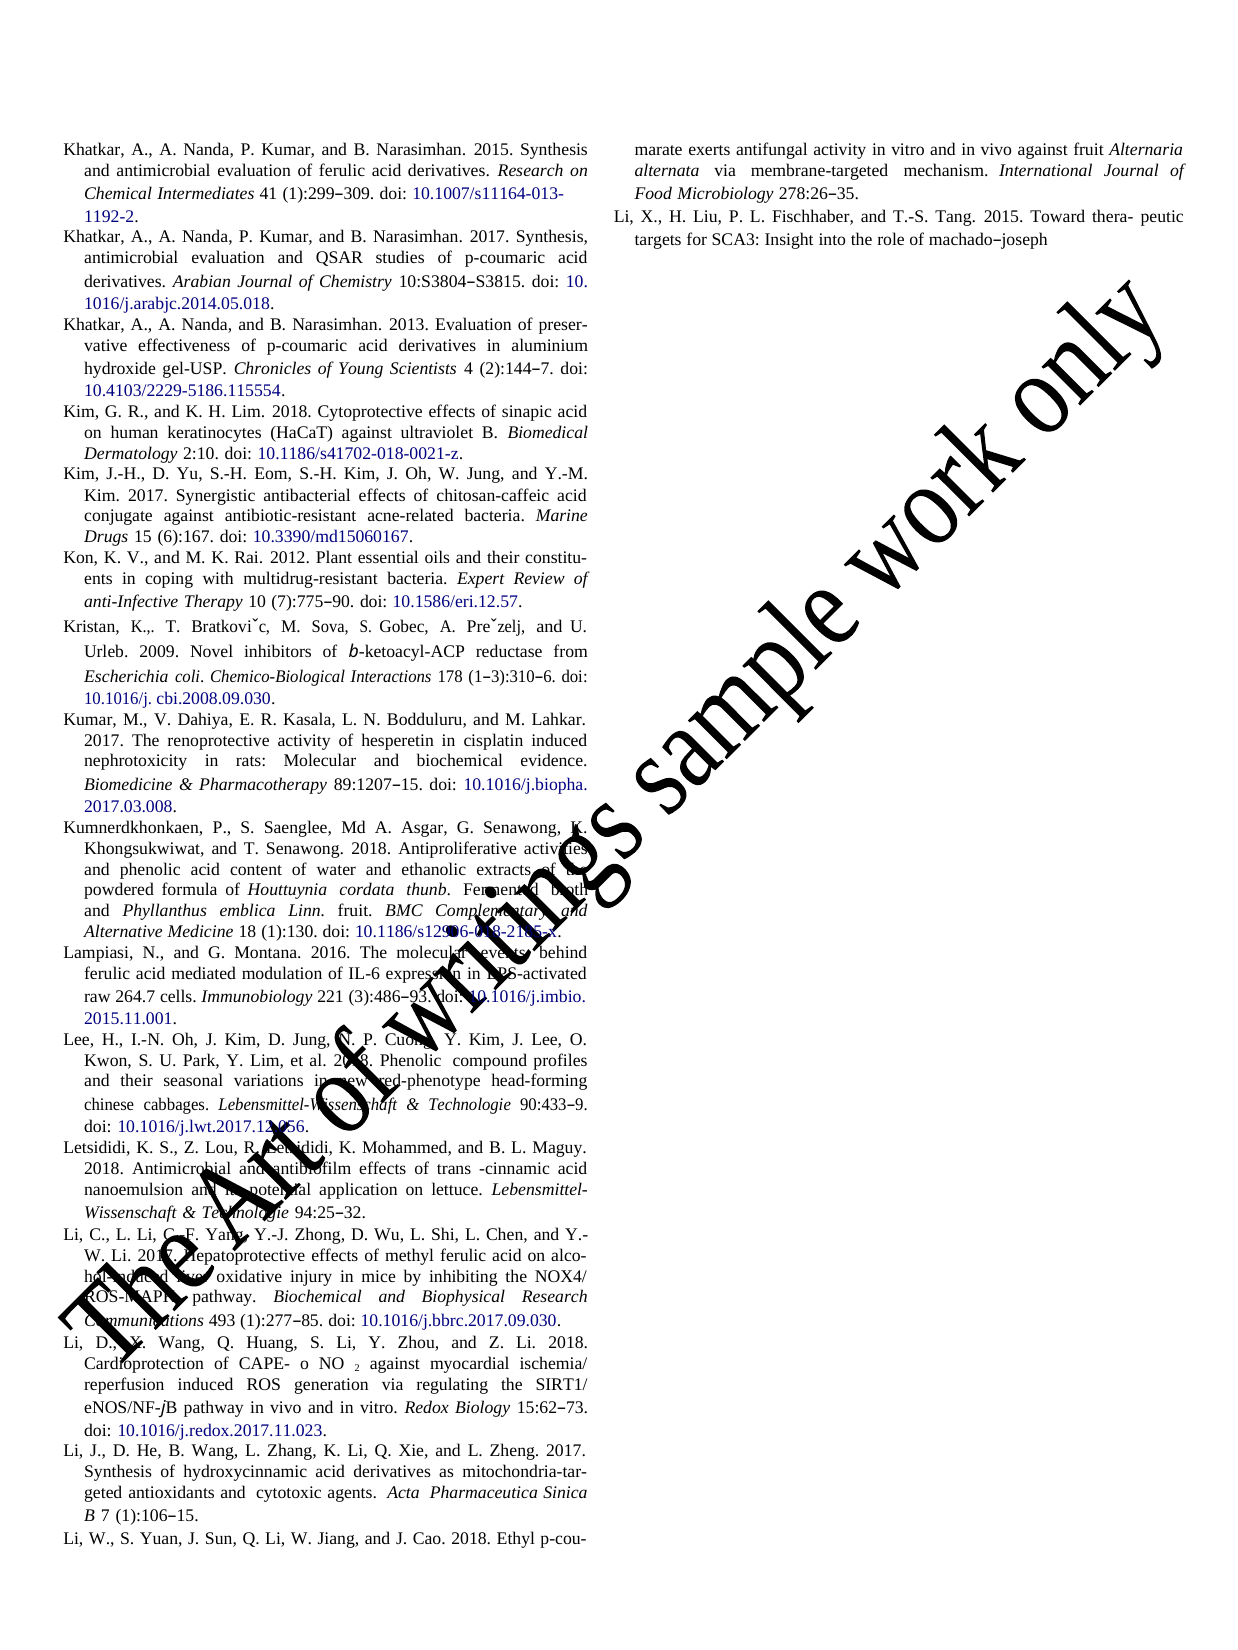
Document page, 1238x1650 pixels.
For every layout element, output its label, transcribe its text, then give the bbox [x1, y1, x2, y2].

text Li, D., X. Wang, Q. Huang, S. Li, Y. Zhou, and Z. Li. 2018. Cardioprotection of CAPE- o NO 2 against myocardial ischemia/ reperfusion induced ROS generation via regulating the SIRT1/ eNOS/NF-jB pathway in vivo and in vitro. Redox Biology 15:62–73. doi: 10.1016/j.redox.2017.11.023. [63, 1332, 588, 1440]
text 1192-2. [84, 206, 592, 226]
text Li, X., H. Liu, P. L. Fischhaber, and T.-S. Tang. 2015. Toward thera- peutic targets for SCA3: Insight into the role of machado–joseph [613, 206, 1183, 251]
text Li, C., L. Li, C.-F. Yang, Y.-J. Zhong, D. Wu, L. Shi, L. Chen, and Y.- [63, 1224, 592, 1244]
text Lampiasi, N., and G. Montana. 2016. The molecular events behind ferulic acid mediated modulation of IL-6 expression in LPS-activated raw 264.7 cells. Immunobiology 221 (3):486–93. doi: 10.1016/j.imbio. [63, 942, 588, 1008]
text Lee, H., I.-N. Oh, J. Kim, D. Jung, N. P. Cuong, Y. Kim, J. Lee, O. Kwon, S. U. Park, Y. Lim, et al. 2018. Phenolic compound profiles and their seasonal variations in new red-phenotype head-forming chinese cabbages. Lebensmittel-Wissenschaft & Technologie 90:433–9. doi: 10.1016/j.lwt.2017.12.056. [63, 1028, 588, 1136]
text Li, J., D. He, B. Wang, L. Zhang, K. Li, Q. Xie, and L. Zheng. 2017. Synthesis of hydroxycinnamic acid derivatives as mitochondria-tar- geted antioxidants and cytotoxic agents. Acta Pharmaceutica Sinica B 7 (1):106–15. [63, 1440, 588, 1527]
text Kristan, K.,. T. Bratkoviˇc, M. Sova, S. Gobec, A. Preˇzelj, and U. Urleb. 2009. Novel inhibitors of b-ketoacyl-ACP reductase from Escherichia coli. Chemico-Biological Interactions 178 (1–3):310–6. doi: 10.1016/j. cbi.2008.09.030. [63, 613, 588, 708]
text Li, W., S. Yuan, J. Sun, Q. Li, W. Jiang, and J. Cao. 2018. Ethyl p-cou- marate exerts antifungal activity in vitro and in vivo against fruit Alternaria alternata via membrane-targeted mechanism. International Journal of Food Microbiology 278:26–35. [613, 139, 1183, 205]
text Khatkar, A., A. Nanda, P. Kumar, and B. Narasimhan. 2015. Synthesis and antimicrobial evaluation of ferulic acid derivatives. Research on Chemical Intermediates 41 (1):299–309. doi: 10.1007/s11164-013- [63, 139, 588, 205]
text Kim, G. R., and K. H. Lim. 2018. Cytoprotective effects of sinapic acid on human keratinocytes (HaCaT) against ultraviolet B. Biomedical Dermatology 2:10. doi: 10.1186/s41702-018-0021-z. [63, 401, 588, 463]
text W. Li. 2017. Hepatoprotective effects of methyl ferulic acid on alco- hol-induced liver oxidative injury in mice by inhibiting the NOX4/ ROS-MAPK pathway. Biochemical and Biophysical Research Communications 493 (1):277–85. doi: 10.1016/j.bbrc.2017.09.030. [84, 1245, 588, 1331]
text Kim, J.-H., D. Yu, S.-H. Eom, S.-H. Kim, J. Oh, W. Jung, and Y.-M. [63, 463, 592, 484]
text Kumnerdkhonkaen, P., S. Saenglee, Md A. Asgar, G. Senawong, K. Khongsukwiwat, and T. Senawong. 2018. Antiproliferative activities and phenolic acid content of water and ethanolic extracts of the powdered formula of Houttuynia cordata thunb. Fermented broth and Phyllanthus emblica Linn. fruit. BMC Complementary and Alternative Medicine 18 (1):130. doi: 10.1186/s12906-018-2185-x. [63, 817, 588, 941]
text Kim. 2017. Synergistic antibacterial effects of chitosan-caffeic acid conjugate against antibiotic-resistant acne-related bacteria. Marine Drugs 15 (6):167. doi: 10.3390/md15060167. [84, 484, 588, 546]
text Letsididi, K. S., Z. Lou, R. Letsididi, K. Mohammed, and B. L. Maguy. 2018. Antimicrobial and antibiofilm effects of trans -cinnamic acid nanoemulsion and its potential application on lettuce. Lebensmittel- Wissenschaft & Technologie 94:25–32. [63, 1137, 588, 1223]
text Khatkar, A., A. Nanda, and B. Narasimhan. 2013. Evaluation of preser- vative effectiveness of p-coumaric acid derivatives in aluminium hydroxide gel-USP. Chronicles of Young Scientists 4 (2):144–7. doi: 10.4103/2229-5186.115554. [63, 314, 588, 400]
text Kumar, M., V. Dahiya, E. R. Kasala, L. N. Bodduluru, and M. Lahkar. 2017. The renoprotective activity of hesperetin in cisplatin induced nephrotoxicity in rats: Molecular and biochemical evidence. Biomedicine & Pharmacotherapy 89:1207–15. doi: 10.1016/j.biopha. 2017.03.008. [63, 708, 588, 816]
text Khatkar, A., A. Nanda, P. Kumar, and B. Narasimhan. 2017. Synthesis, antimicrobial evaluation and QSAR studies of p-coumaric acid derivatives. Arabian Journal of Chemistry 10:S3804–S3815. doi: 10. 1016/j.arabjc.2014.05.018. [63, 226, 588, 313]
text 2015.11.001. [84, 1008, 592, 1028]
text Kon, K. V., and M. K. Rai. 2012. Plant essential oils and their constitu- ents in coping with multidrug-resistant bacteria. Expert Review of anti-Infective Therapy 10 (7):775–90. doi: 10.1586/eri.12.57. [63, 547, 588, 613]
